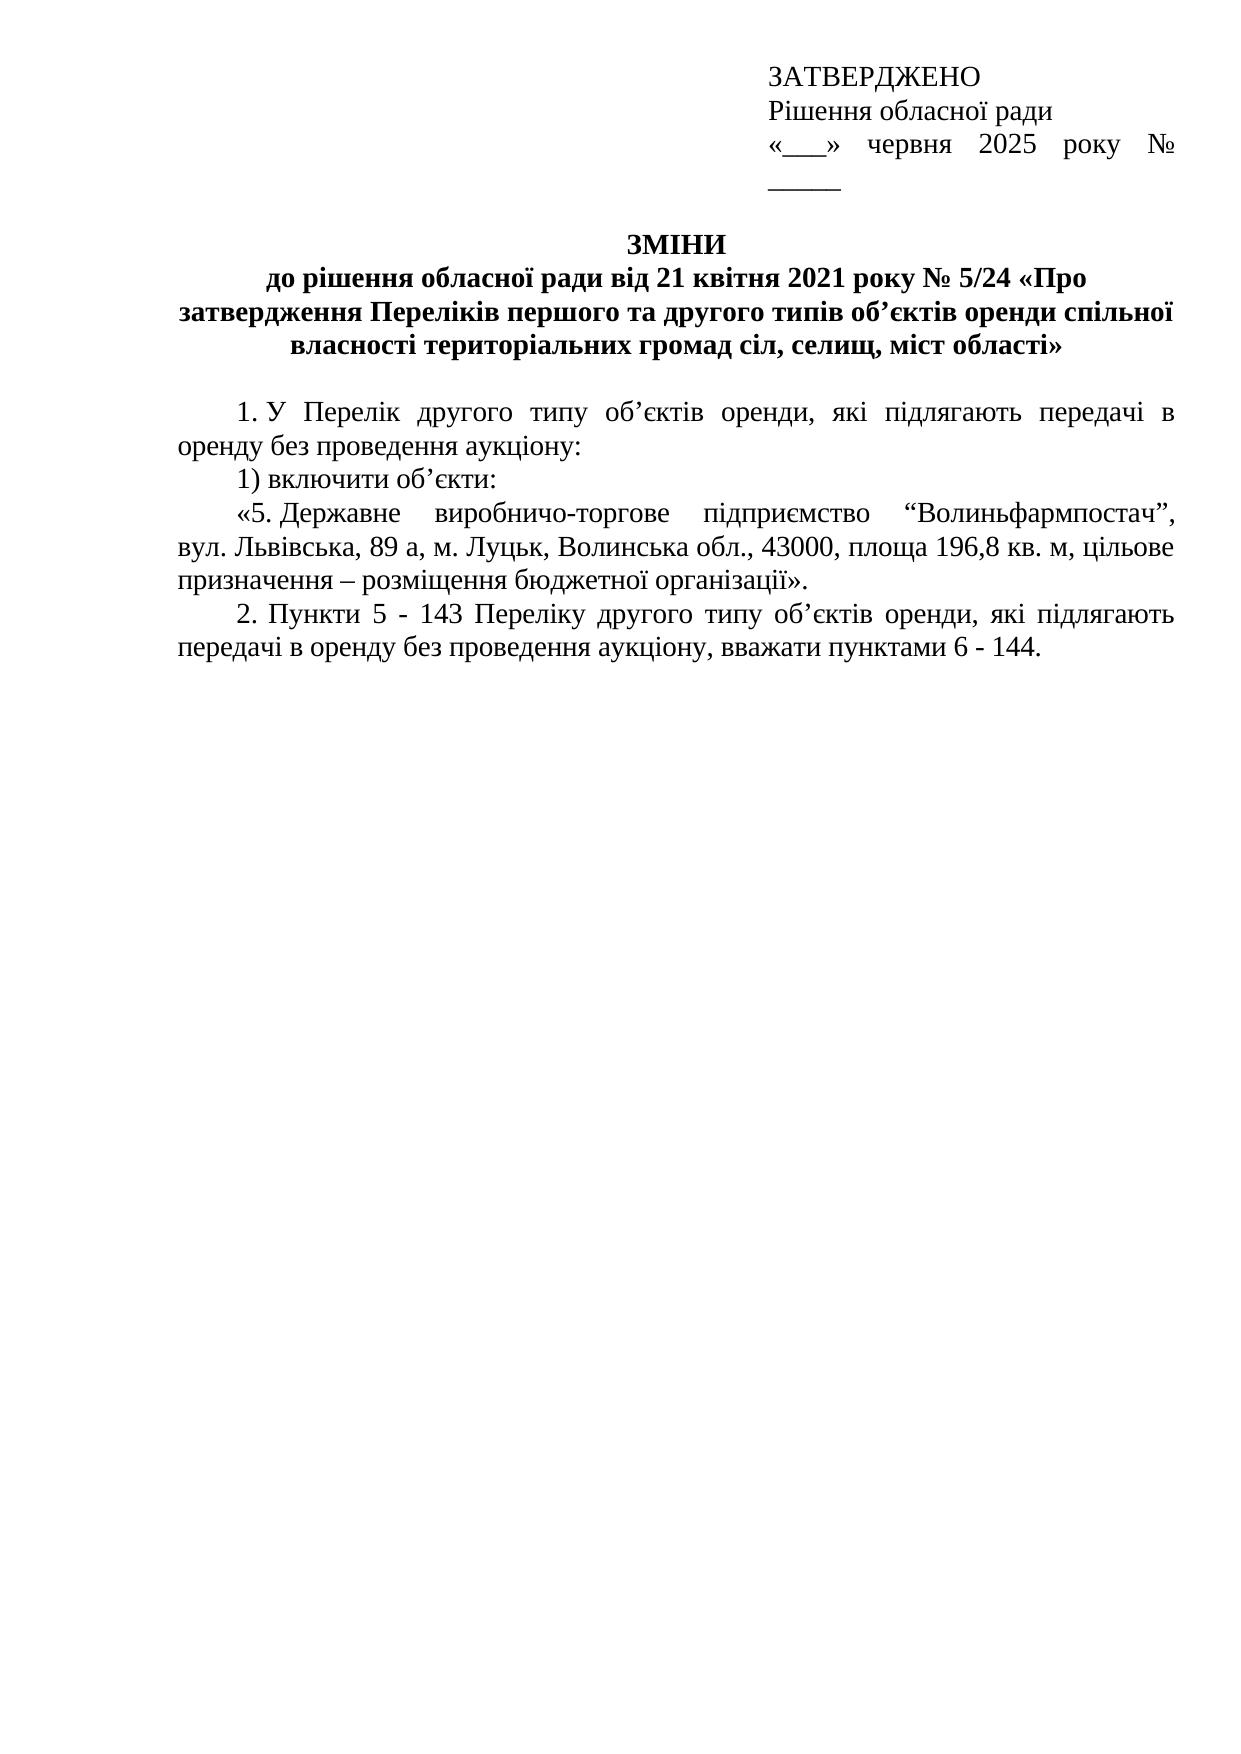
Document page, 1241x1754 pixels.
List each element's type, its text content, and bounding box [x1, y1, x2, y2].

text «___» червня 2025 року № _____ [768, 126, 1175, 193]
text 2. Пункти 5 - 143 Переліку другого типу об’єктів оренди, які підлягають передачі в оренду без проведення аукціону, вважати пунктами 6 - 144. [177, 596, 1175, 663]
text Рішення обласної ради [768, 93, 1175, 126]
text 1) включити об’єкти: [177, 462, 1175, 495]
text до рішення обласної ради від 21 квітня 2021 року № 5/24 «Про затвердження Переліків першого та другого типів об’єктів оренди спільної власності територіальних громад сіл, селищ, міст області» [177, 260, 1175, 361]
text ЗАТВЕРДЖЕНО [768, 59, 1175, 93]
text «5. Державне виробничо-торгове підприємство “Волиньфармпостач”, вул. Львівська, 89 а, м. Луцьк, Волинська обл., 43000, площа 196,8 кв. м, цільове призначення – розміщення бюджетної організації». [177, 495, 1175, 596]
list 1. У Перелік другого типу об’єктів оренди, які підлягають передачі в оренду без проведення аукціону: [177, 394, 1175, 462]
text ЗМІНИ [177, 227, 1175, 260]
